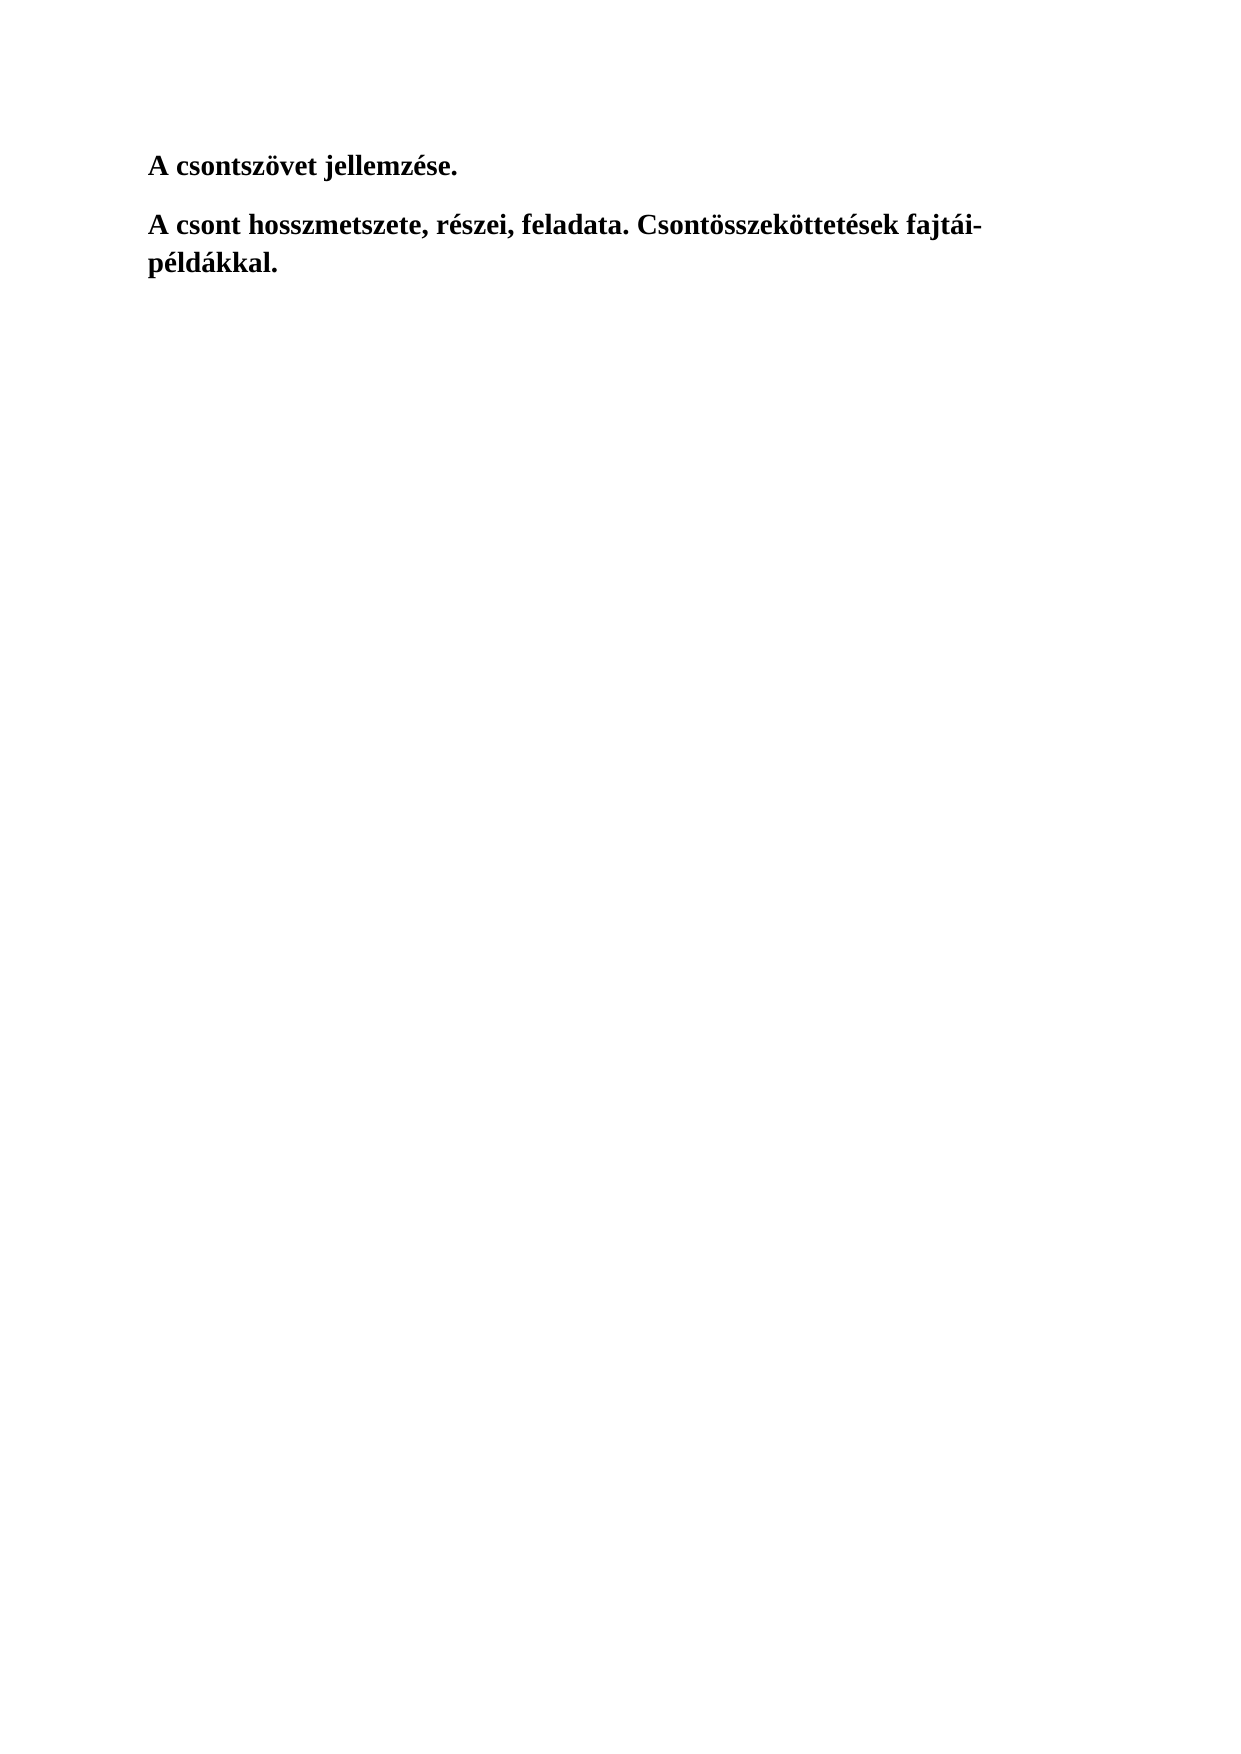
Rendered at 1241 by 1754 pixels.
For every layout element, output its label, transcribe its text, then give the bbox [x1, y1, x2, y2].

text A csont hosszmetszete, részei, feladata. Csontösszeköttetések fajtái- példákkal. [148, 207, 1093, 279]
text A csontszövet jellemzése. [148, 148, 1093, 181]
